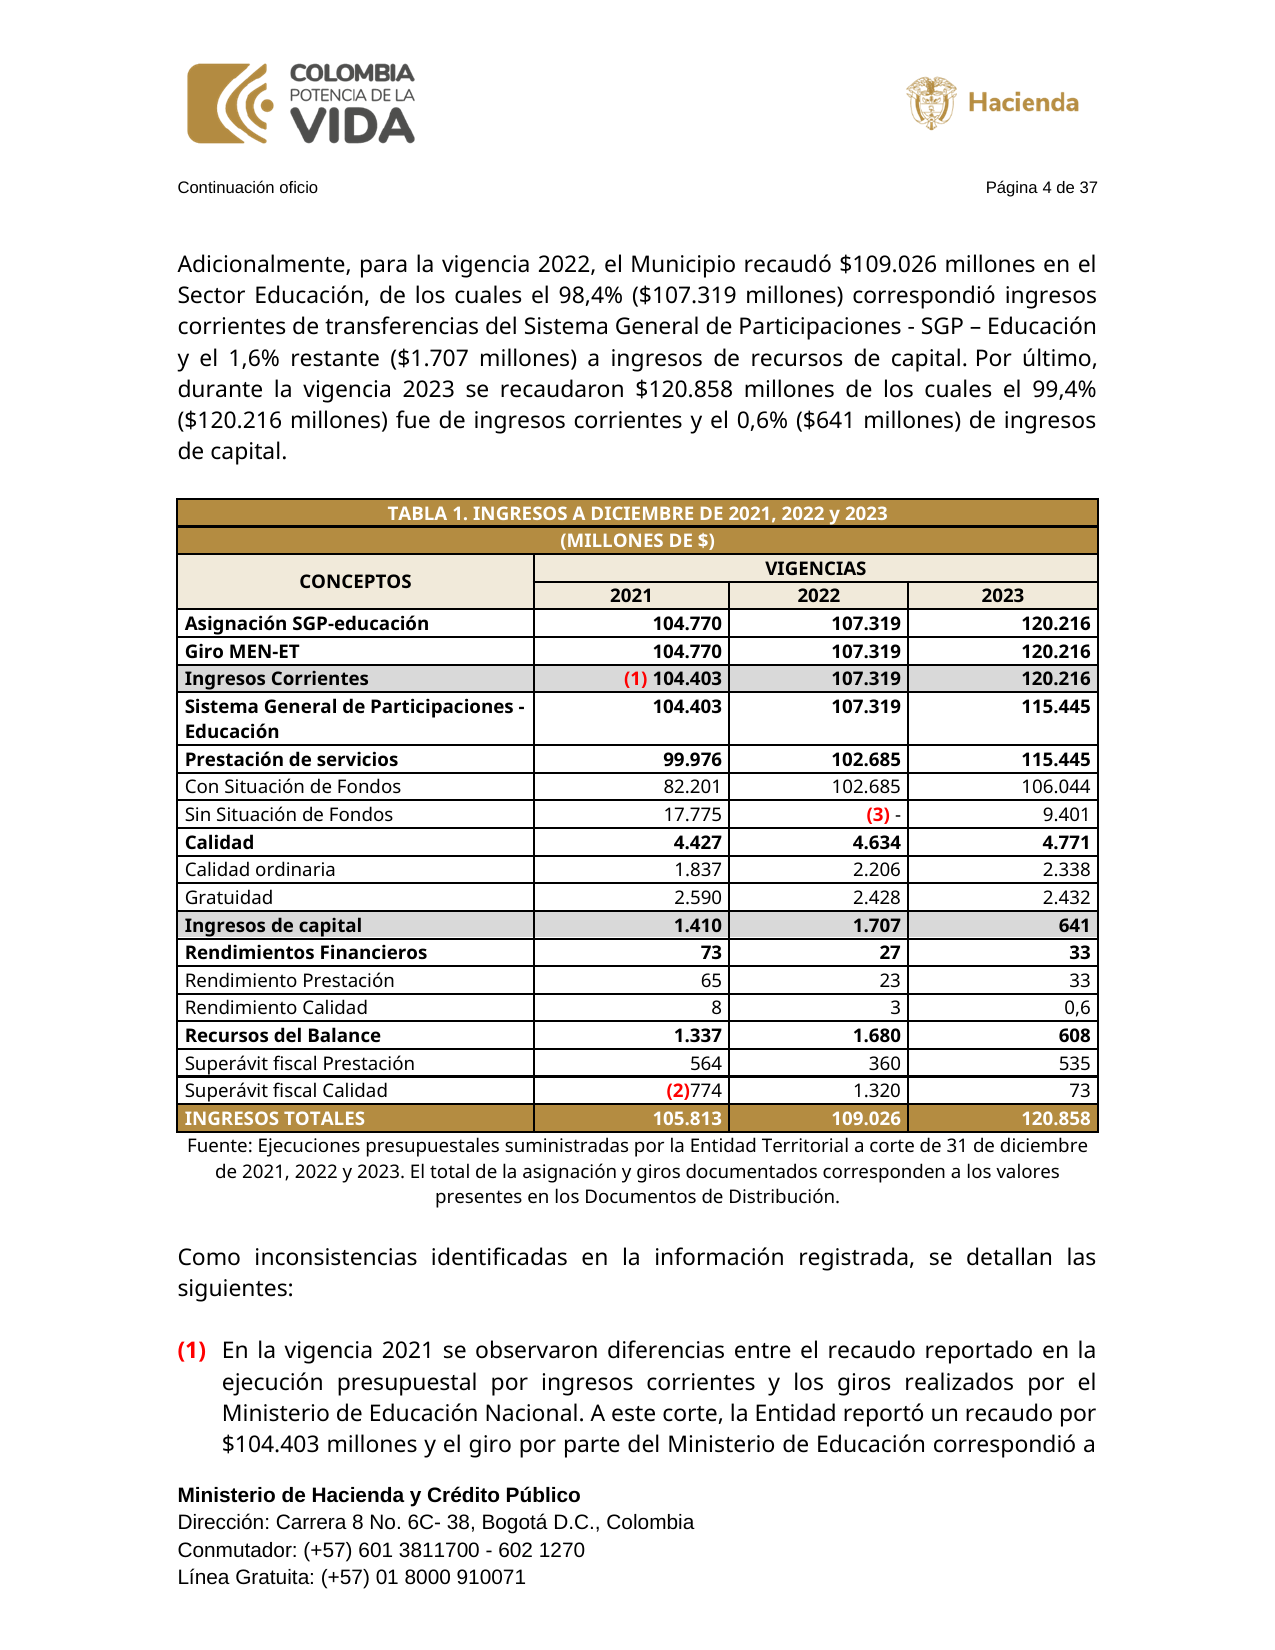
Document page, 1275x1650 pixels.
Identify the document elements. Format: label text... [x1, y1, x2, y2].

table_cell Ingresos de capital [178, 912, 533, 937]
table_cell 564 [535, 1050, 728, 1075]
table_cell Superávit fiscal Prestación [178, 1050, 533, 1075]
table_cell 2022 [730, 583, 907, 608]
table_cell 27 [730, 940, 907, 965]
table_cell Rendimiento Prestación [178, 967, 533, 993]
table_cell 65 [535, 967, 728, 993]
table_header TABLA 1. INGRESOS A DICIEMBRE DE 2021, 2022 y 2023 [178, 500, 1097, 525]
table_cell 107.319 [730, 666, 907, 691]
table_cell 1.320 [730, 1078, 907, 1103]
table_cell 2023 [909, 583, 1097, 608]
table_cell (1) 104.403 [535, 666, 728, 691]
table_cell 1.837 [535, 857, 728, 882]
table_cell INGRESOS TOTALES [178, 1105, 533, 1131]
table_cell Giro MEN-ET [178, 638, 533, 663]
table_cell 120.216 [909, 610, 1097, 636]
table_cell 4.771 [909, 829, 1097, 854]
table_cell 4.634 [730, 829, 907, 854]
table_cell (2)774 [535, 1078, 728, 1103]
table_cell 82.201 [535, 774, 728, 799]
table_cell Sin Situación de Fondos [178, 801, 533, 827]
table_cell 2.428 [730, 884, 907, 910]
table_cell 641 [909, 912, 1097, 937]
table_cell Sistema General de Participaciones -Educación [178, 693, 533, 744]
table_cell 1.707 [730, 912, 907, 937]
table_cell 99.976 [535, 746, 728, 772]
table_cell CONCEPTOS [178, 555, 533, 608]
table_cell 120.858 [909, 1105, 1097, 1131]
table_cell 2.432 [909, 884, 1097, 910]
table_cell 106.044 [909, 774, 1097, 799]
table_cell 102.685 [730, 746, 907, 772]
table_cell 2.206 [730, 857, 907, 882]
table_cell 608 [909, 1022, 1097, 1048]
text Como inconsistencias identificadas en la información registrada, se detallan las siguientes: [177, 1241, 1098, 1303]
table_cell Asignación SGP-educación [178, 610, 533, 636]
table_cell 120.216 [909, 666, 1097, 691]
table_cell 107.319 [730, 638, 907, 663]
table_cell 104.770 [535, 610, 728, 636]
table_cell Calidad [178, 829, 533, 854]
table_cell 1.337 [535, 1022, 728, 1048]
table_cell Gratuidad [178, 884, 533, 910]
table_cell 9.401 [909, 801, 1097, 827]
text Adicionalmente, para la vigencia 2022, el Municipio recaudó $109.026 millones en el Sector Educación, de los cuales el 98,4% ($107.319 millones) correspondió ingresos corrientes de transferencias del Sistema General de Participaciones - SGP – Educación y el 1,6% restante ($1.707 millones) a ingresos de recursos de capital. Por último, durante la vigencia 2023 se recaudaron $120.858 millones de los cuales el 99,4% ($120.216 millones) fue de ingresos corrientes y el 0,6% ($641 millones) de ingresos de capital. [177, 248, 1098, 467]
table_cell Prestación de servicios [178, 746, 533, 772]
table_cell 360 [730, 1050, 907, 1075]
table_cell Recursos del Balance [178, 1022, 533, 1048]
table_cell Con Situación de Fondos [178, 774, 533, 799]
table_cell 107.319 [730, 610, 907, 636]
table_cell 102.685 [730, 774, 907, 799]
table_cell (MILLONES DE $) [178, 528, 1097, 553]
table_cell 109.026 [730, 1105, 907, 1131]
table_cell 104.770 [535, 638, 728, 663]
table_cell 115.445 [909, 693, 1097, 744]
table_cell Rendimiento Calidad [178, 995, 533, 1020]
table_cell 2.338 [909, 857, 1097, 882]
table_cell Calidad ordinaria [178, 857, 533, 882]
table_cell 33 [909, 967, 1097, 993]
table_cell 107.319 [730, 693, 907, 744]
table_cell 73 [535, 940, 728, 965]
table_cell 4.427 [535, 829, 728, 854]
table_cell 2021 [535, 583, 728, 608]
table_cell Ingresos Corrientes [178, 666, 533, 691]
table_cell Superávit fiscal Calidad [178, 1078, 533, 1103]
table_cell 8 [535, 995, 728, 1020]
table_cell 73 [909, 1078, 1097, 1103]
table_cell 3 [730, 995, 907, 1020]
table_cell Rendimientos Financieros [178, 940, 533, 965]
text Fuente: Ejecuciones presupuestales suministradas por la Entidad Territorial a corte de 31 de diciembre de 2021, 2022 y 2023. El total de la asignación y giros documentados corresponden a los valores presentes en los Documentos de Distribución. [177, 1133, 1098, 1209]
table_cell 1.410 [535, 912, 728, 937]
table_cell 1.680 [730, 1022, 907, 1048]
table_cell VIGENCIAS [535, 555, 1097, 581]
picture [177, 29, 1098, 179]
table_cell 2.590 [535, 884, 728, 910]
table_cell 535 [909, 1050, 1097, 1075]
table_cell 23 [730, 967, 907, 993]
table_cell 120.216 [909, 638, 1097, 663]
table_cell 105.813 [535, 1105, 728, 1131]
table_cell 104.403 [535, 693, 728, 744]
table_cell 17.775 [535, 801, 728, 827]
table_cell 33 [909, 940, 1097, 965]
table_cell 0,6 [909, 995, 1097, 1020]
table_cell 115.445 [909, 746, 1097, 772]
table_cell (3) - [730, 801, 907, 827]
